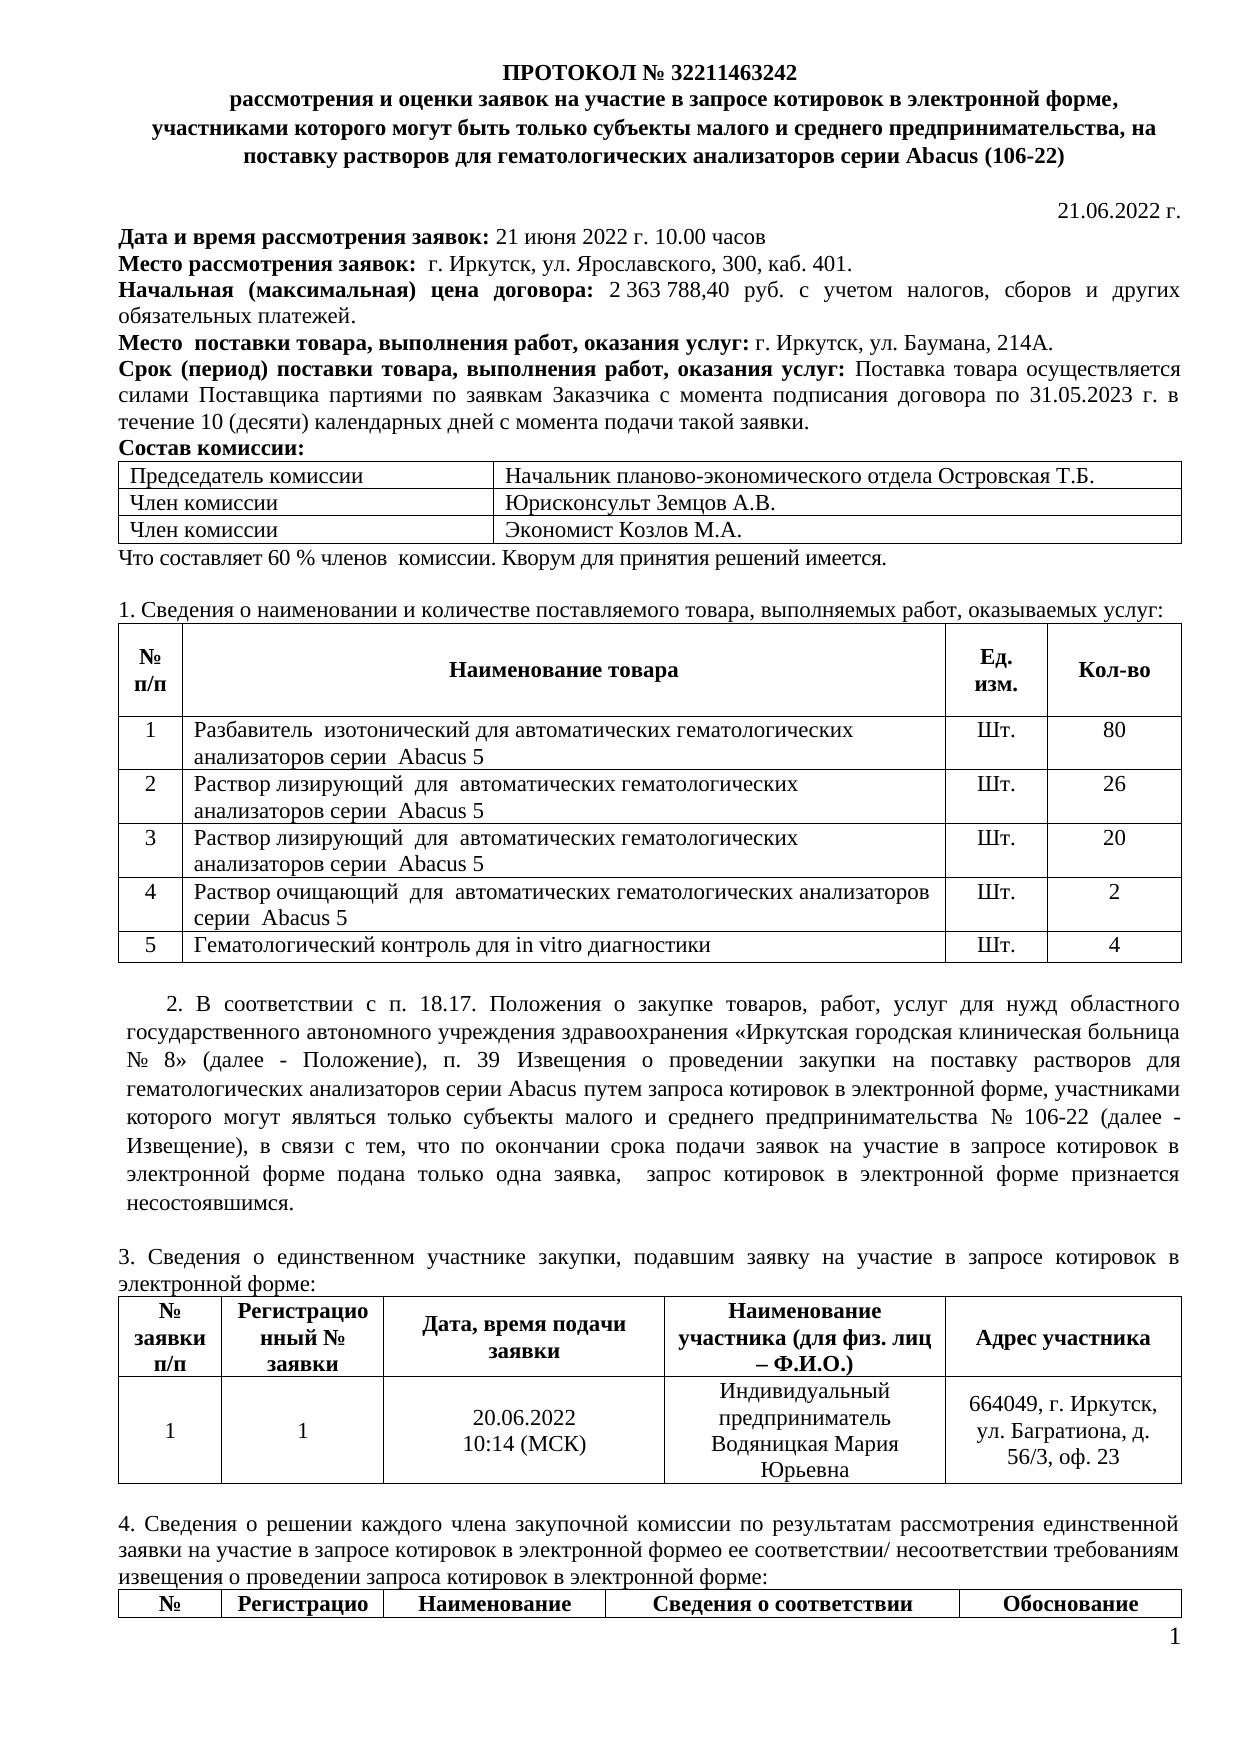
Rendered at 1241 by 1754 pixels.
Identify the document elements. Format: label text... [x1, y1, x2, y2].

table_cell 1 [119, 717, 182, 769]
text 1. Сведения о наименовании и количестве поставляемого товара, выполняемых работ, оказываемых услуг: [118, 597, 1181, 623]
table_header № п/п [119, 624, 182, 716]
text 3. Сведения о единственном участнике закупки, подавшим заявку на участие в запросе котировок в электронной форме: [118, 1243, 1181, 1296]
table_cell 80 [1048, 717, 1181, 769]
table_header Наименование товара [183, 624, 945, 716]
table_header Наименование участника (для физ. лиц – Ф.И.О.) [665, 1297, 945, 1376]
table_header Председатель комиссии [119, 462, 493, 488]
table_cell Шт. [946, 932, 1047, 962]
table_cell Шт. [946, 878, 1047, 931]
table_header № заявки п/п [119, 1297, 221, 1376]
text Состав комиссии: [118, 434, 1181, 461]
table_cell Раствор лизирующий для автоматических гематологических анализаторов серии Abacus 5 [183, 824, 945, 877]
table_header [960, 1590, 1181, 1617]
table_header Дата, время подачи заявки [384, 1297, 664, 1376]
table_cell Шт. [946, 770, 1047, 823]
table_cell Разбавитель изотонический для автоматических гематологических анализаторов серии Abacus 5 [183, 717, 945, 769]
text Начальная (максимальная) цена договора: 2 363 788,40 руб. с учетом налогов, сборов и других обязательных платежей. [118, 276, 1181, 329]
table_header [384, 1590, 605, 1617]
table_cell Гематологический контроль для in vitro диагностики [183, 932, 945, 962]
table_header № заявки п/п [119, 1590, 221, 1617]
table_cell Раствор очищающий для автоматических гематологических анализаторов серии Abacus 5 [183, 878, 945, 931]
table_cell Индивидуальный предприниматель Водяницкая Мария Юрьевна [665, 1377, 945, 1483]
table_cell 2 [1048, 878, 1181, 931]
table_cell 26 [1048, 770, 1181, 823]
table_cell 3 [119, 824, 182, 877]
title ПРОТОКОЛ № 32211463242 [118, 59, 1181, 85]
table_cell 20 [1048, 824, 1181, 877]
text Срок (период) поставки товара, выполнения работ, оказания услуг: Поставка товара осуществляется силами Поставщика партиями по заявкам Заказчика с момента подписания договора по 31.05.2023 г. в течение 10 (десяти) календарных дней с момента подачи такой заявки. [118, 355, 1181, 434]
text 4. Сведения о решении каждого члена закупочной комиссии по результатам рассмотрения единственной заявки на участие в запросе котировок в электронной формео ее соответствии/ несоответствии требованиям извещения о проведении запроса котировок в электронной форме: [118, 1510, 1181, 1589]
text Место рассмотрения заявок: г. Иркутск, ул. Ярославского, 300, каб. 401. [118, 250, 1181, 276]
table_cell 4 [1048, 932, 1181, 962]
text рассмотрения и оценки заявок на участие в запросе котировок в электронной форме, участниками которого могут быть только субъекты малого и среднего предпринимательства, на поставку растворов для гематологических анализаторов серии Abacus (106-22) [126, 85, 1181, 169]
table_cell Член комиссии [119, 516, 493, 543]
table_cell 664049, г. Иркутск, ул. Багратиона, д. 56/3, оф. 23 [946, 1377, 1181, 1483]
table_cell 20.06.2022 10:14 (МСК) [384, 1377, 664, 1483]
text 2. В соответствии с п. 18.17. Положения о закупке товаров, работ, услуг для нужд областного государственного автономного учреждения здравоохранения «Иркутская городская клиническая больница № 8» (далее - Положение), п. 39 Извещения о проведении закупки на поставку растворов для гематологических анализаторов серии Abacus путем запроса котировок в электронной форме, участниками которого могут являться только субъекты малого и среднего предпринимательства № 106-22 (далее - Извещение), в связи с тем, что по окончании срока подачи заявок на участие в запросе котировок в электронной форме подана только одна заявка, запрос котировок в электронной форме признается несостоявшимся. [126, 989, 1181, 1215]
table_cell 4 [119, 878, 182, 931]
table_header Ед. изм. [946, 624, 1047, 716]
table_header Кол-во [1048, 624, 1181, 716]
text Что составляет 60 % членов комиссии. Кворум для принятия решений имеется. [118, 544, 1181, 570]
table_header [222, 1590, 383, 1617]
table_header Регистрационный № заявки [222, 1297, 383, 1376]
text Место поставки товара, выполнения работ, оказания услуг: г. Иркутск, ул. Баумана, 214А. [118, 329, 1181, 355]
table_cell 5 [119, 932, 182, 962]
table_cell 1 [119, 1377, 221, 1483]
text Дата и время рассмотрения заявок: 21 июня 2022 г. 10.00 часов [118, 223, 1181, 250]
table_cell Шт. [946, 824, 1047, 877]
text 21.06.2022 г. [118, 197, 1181, 223]
table_cell 1 [222, 1377, 383, 1483]
table_cell Член комиссии [119, 489, 493, 515]
table_cell Экономист Козлов М.А. [494, 516, 1181, 543]
table_cell 2 [119, 770, 182, 823]
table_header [606, 1590, 959, 1617]
table_cell Шт. [946, 717, 1047, 769]
table_cell Юрисконсульт Земцов А.В. [494, 489, 1181, 515]
table_header Начальник планово-экономического отдела Островская Т.Б. [494, 462, 1181, 488]
table_cell Раствор лизирующий для автоматических гематологических анализаторов серии Abacus 5 [183, 770, 945, 823]
table_header Адрес участника [946, 1297, 1181, 1376]
